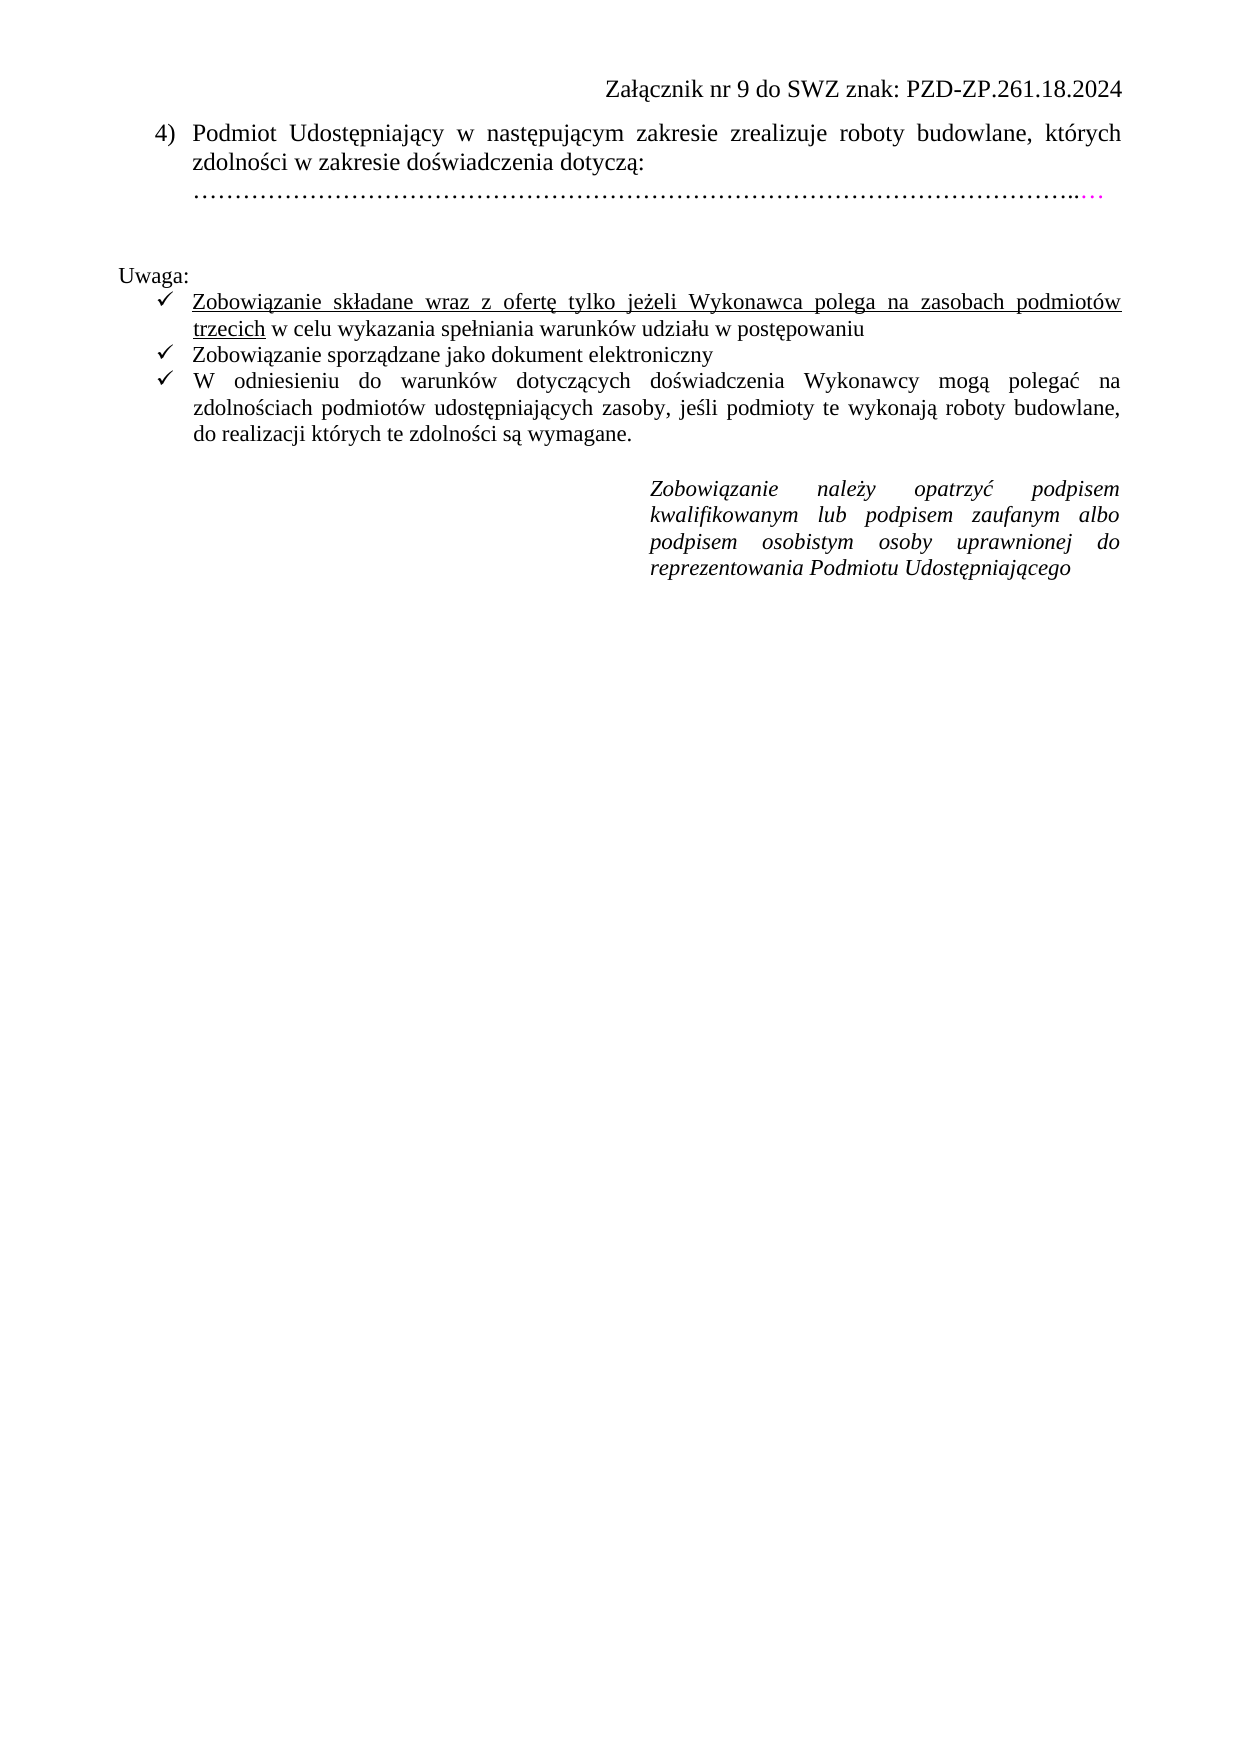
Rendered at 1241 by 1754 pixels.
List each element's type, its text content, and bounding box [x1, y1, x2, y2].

text Uwaga: [118, 262, 1122, 288]
text Zobowiązanie należy opatrzyć podpisem kwalifikowanym lub podpisem zaufanym albo podpisem osobistym osoby uprawnionej do reprezentowania Podmiotu Udostępniającego [650, 475, 1122, 581]
list W odniesieniu do warunków dotyczących doświadczenia Wykonawcy mogą polegać na zdolnościach podmiotów udostępniających zasoby, jeśli podmioty te wykonają roboty budowlane, do realizacji których te zdolności są wymagane. [156, 367, 1122, 446]
list ……………………………………………………………………………………………..… [192, 176, 1122, 204]
list Zobowiązanie sporządzane jako dokument elektroniczny [156, 341, 1122, 367]
list Podmiot Udostępniający w następującym zakresie zrealizuje roboty budowlane, których zdolności w zakresie doświadczenia dotyczą: [154, 118, 1122, 176]
list Zobowiązanie składane wraz z ofertę tylko jeżeli Wykonawca polega na zasobach podmiotów trzecich w celu wykazania spełniania warunków udziału w postępowaniu [156, 288, 1122, 341]
